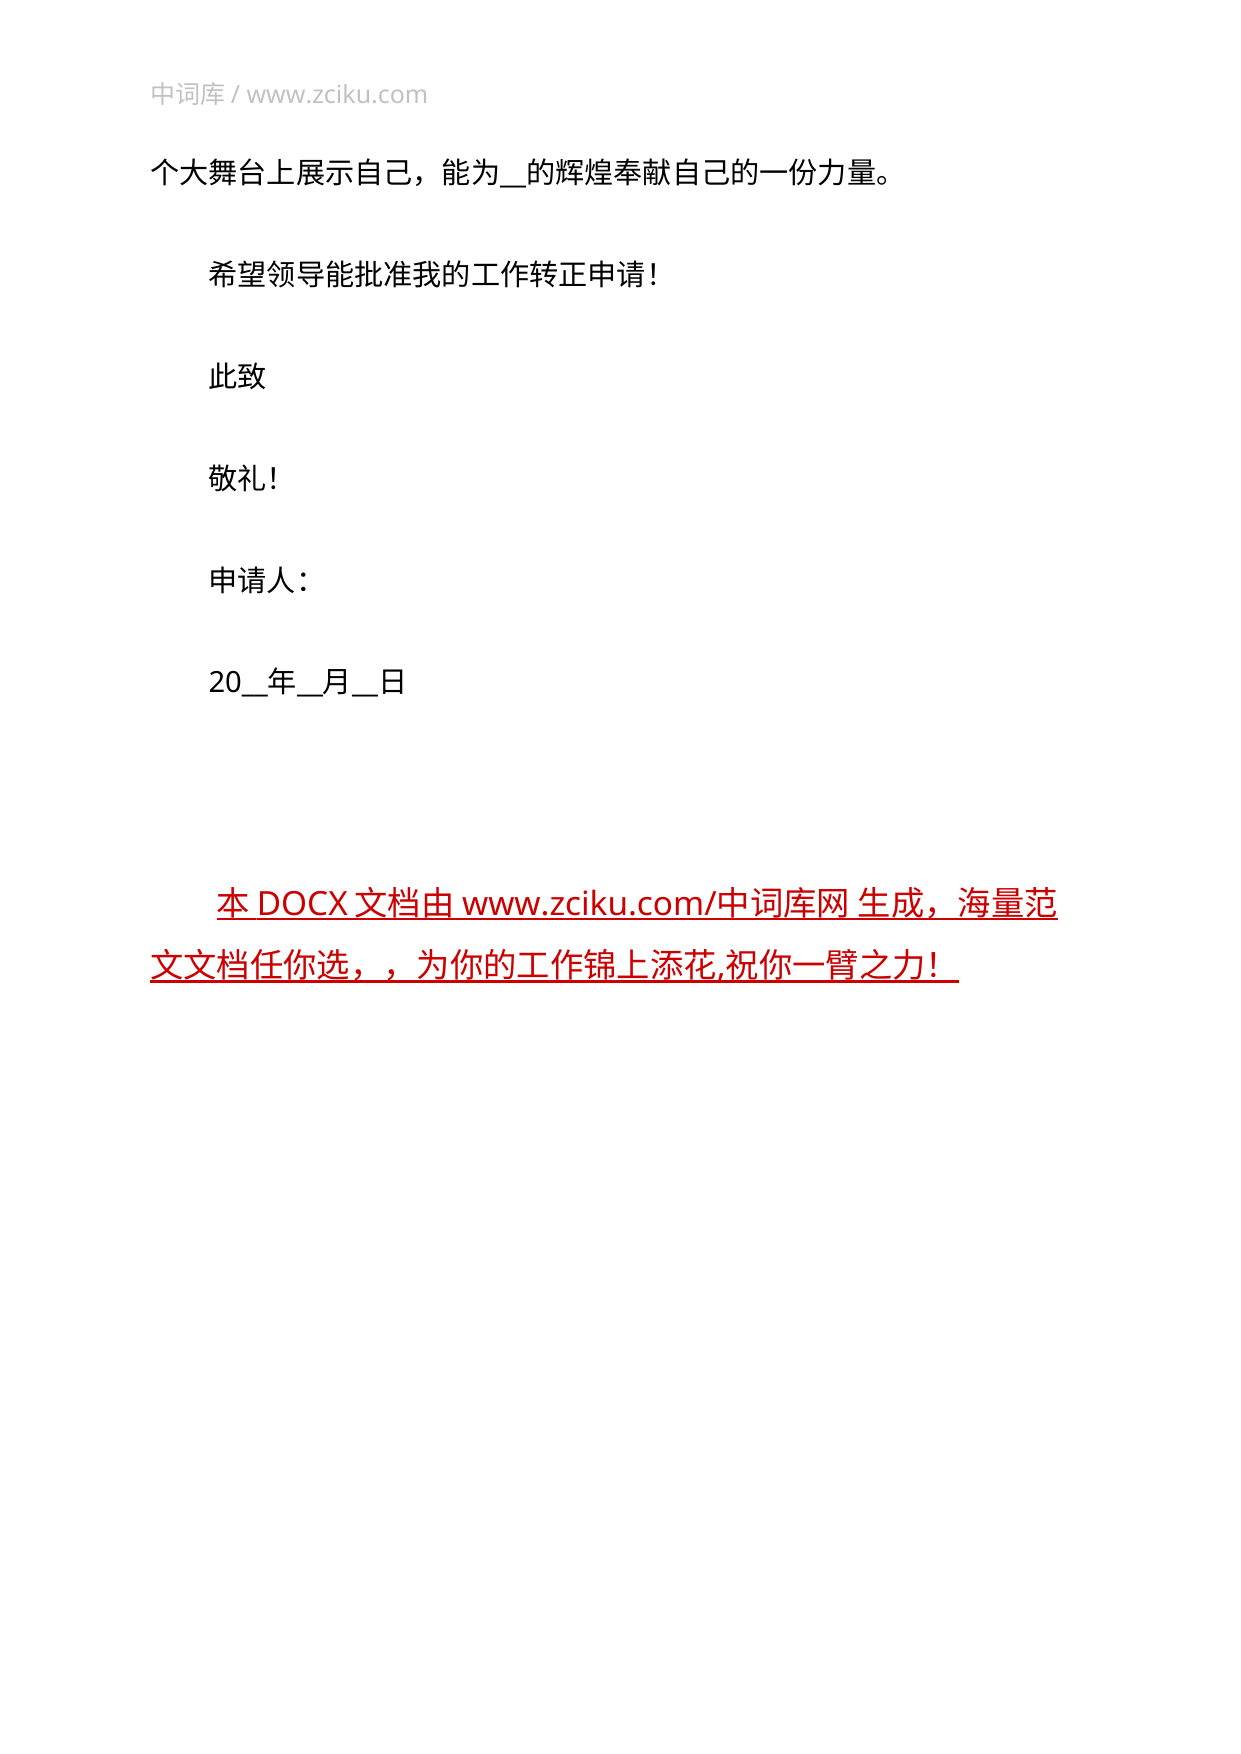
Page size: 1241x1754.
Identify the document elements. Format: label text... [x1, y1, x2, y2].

text 本DOCX文档由 www.zciku.com/中词库网 生成，海量范文文档任你选，，为你的工作锦上添花,祝你一臂之力！ [150, 876, 1090, 988]
text 希望领导能批准我的工作转正申请！ [150, 252, 1090, 294]
text 敬礼！ [150, 456, 1090, 498]
text 20__年__月__日 [150, 659, 1090, 701]
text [150, 150, 1090, 192]
text 申请人： [150, 557, 1090, 599]
text 此致 [150, 354, 1090, 396]
